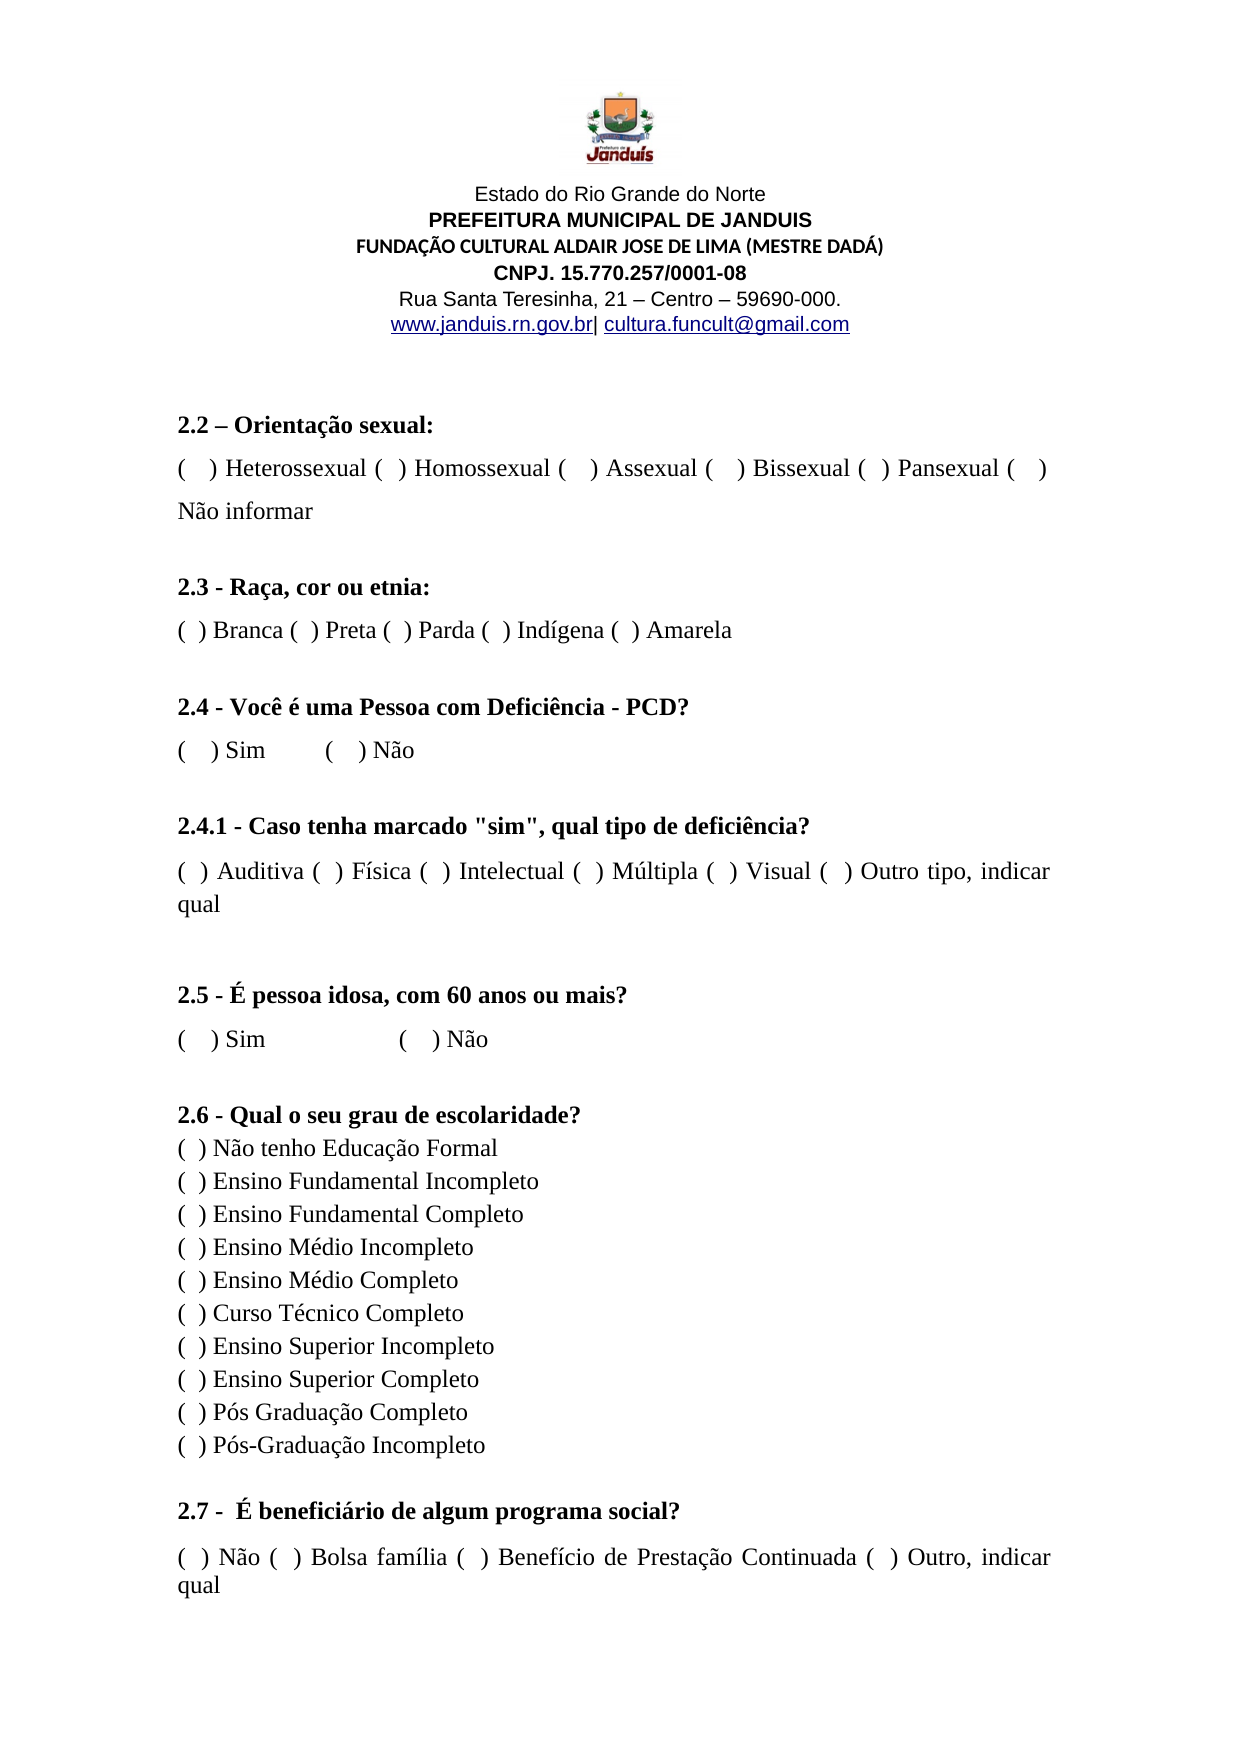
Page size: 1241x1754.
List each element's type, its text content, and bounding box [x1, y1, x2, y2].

text ( ) Ensino Fundamental Completo [177, 1199, 1051, 1228]
text 2.6 - Qual o seu grau de escolaridade? [177, 1100, 1063, 1128]
text ( ) Ensino Superior Completo [177, 1364, 1051, 1393]
text 2.7 - É beneficiário de algum programa social? [177, 1496, 1063, 1525]
text ( ) Curso Técnico Completo [177, 1298, 1051, 1327]
text ( ) Pós Graduação Completo [177, 1397, 1051, 1426]
text ( ) Ensino Médio Completo [177, 1265, 1051, 1294]
text 2.5 - É pessoa idosa, com 60 anos ou mais? [177, 981, 1051, 1009]
text ( ) Não tenho Educação Formal [177, 1133, 1051, 1162]
text ( ) Auditiva ( ) Física ( ) Intelectual ( ) Múltipla ( ) Visual ( ) Outro tipo, indicar qual [177, 856, 1051, 918]
picture [558, 73, 682, 182]
text 2.2 – Orientação sexual: [177, 410, 1051, 439]
text ( ) Ensino Fundamental Incompleto [177, 1166, 1051, 1194]
text 2.4.1 - Caso tenha marcado "sim", qual tipo de deficiência? [177, 811, 1063, 840]
text 2.3 - Raça, cor ou etnia: [177, 572, 1051, 601]
text ( ) Ensino Médio Incompleto [177, 1232, 1051, 1261]
text ( ) Heterossexual ( ) Homossexual ( ) Assexual ( ) Bissexual ( ) Pansexual ( ) Não informar [177, 453, 1051, 525]
text ( ) Não ( ) Bolsa família ( ) Benefício de Prestação Continuada ( ) Outro, indicar qual [177, 1542, 1051, 1599]
text ( ) Sim ( ) Não [177, 735, 1051, 763]
text ( ) Sim ( ) Não [177, 1024, 1051, 1052]
text ( ) Ensino Superior Incompleto [177, 1331, 1051, 1360]
text ( ) Pós-Graduação Incompleto [177, 1430, 1051, 1459]
text ( ) Branca ( ) Preta ( ) Parda ( ) Indígena ( ) Amarela [177, 616, 1051, 644]
text 2.4 - Você é uma Pessoa com Deficiência - PCD? [177, 692, 1051, 720]
